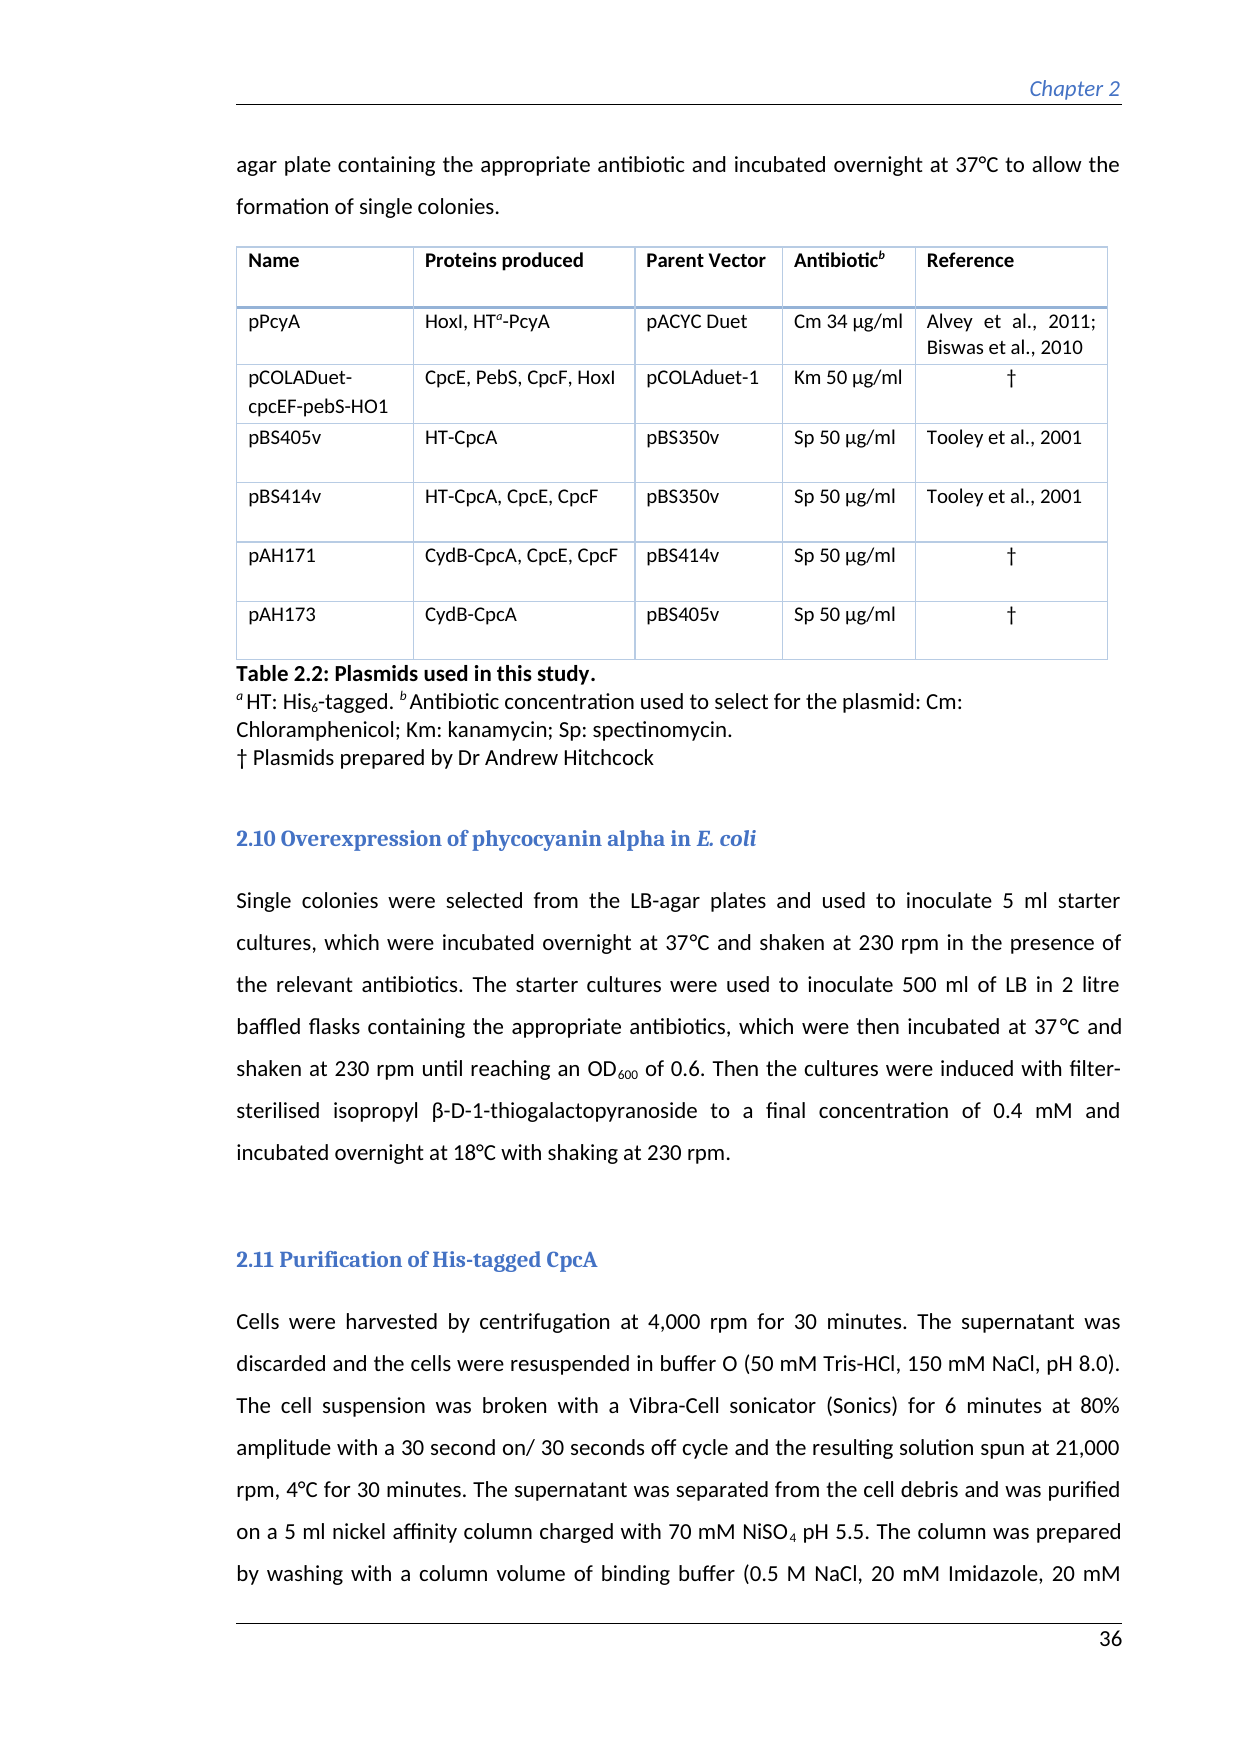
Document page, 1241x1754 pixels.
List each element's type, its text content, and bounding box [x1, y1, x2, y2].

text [236, 150, 1122, 220]
subtitle 2.11 Purification of His-tagged CpcA [236, 1247, 1122, 1273]
subtitle 2.10 Overexpression of phycocyanin alpha in E. coli [236, 826, 1122, 852]
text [236, 1307, 1122, 1587]
table_cell Cm 34 µg/ml [783, 309, 915, 363]
table_cell Sp 50 µg/ml [783, 424, 915, 482]
table_cell pBS350v [636, 483, 782, 541]
text Single colonies were selected from the LB-agar plates and used to inoculate 5 ml starter cultures, which were incubated overnight at 37°C and shaken at 230 rpm in the presence of the relevant antibiotics. The starter cultures were used to inoculate 500 ml of LB in 2 litre baffled flasks containing the appropriate antibiotics, which were then incubated at 37°C and shaken at 230 rpm until reaching an OD600 of 0.6. Then the cultures were induced with filter-sterilised isopropyl β-D-1-thiogalactopyranoside to a final concentration of 0.4 mM and incubated overnight at 18°C with shaking at 230 rpm. [236, 886, 1122, 1166]
table_header Proteins produced [414, 248, 634, 306]
table_cell † [916, 602, 1107, 658]
text † Plasmids prepared by Dr Andrew Hitchcock [236, 743, 1122, 772]
table_cell Tooley et al., 2001 [916, 483, 1107, 541]
table_cell pCOLAduet-1 [636, 365, 782, 423]
table_cell Alvey et al., 2011; Biswas et al., 2010 [916, 309, 1107, 363]
table_cell Sp 50 µg/ml [783, 602, 915, 658]
table_header Antibioticb [783, 248, 915, 306]
table_cell Sp 50 µg/ml [783, 543, 915, 601]
table_cell CydB-CpcA, CpcE, CpcF [414, 543, 634, 601]
table_cell HT-CpcA [414, 424, 634, 482]
table_cell pAH171 [237, 543, 413, 601]
table_cell pBS405v [237, 424, 413, 482]
table_header Name [237, 248, 413, 306]
table_cell HoxI, HTa-PcyA [414, 309, 634, 363]
table_cell pCOLADuet- cpcEF-pebS-HO1 [237, 365, 413, 423]
table_cell pBS350v [636, 424, 782, 482]
table_cell Tooley et al., 2001 [916, 424, 1107, 482]
table_cell pPcyA [237, 309, 413, 363]
table_cell pACYC Duet [636, 309, 782, 363]
table_header Parent Vector [636, 248, 782, 306]
table_cell HT-CpcA, CpcE, CpcF [414, 483, 634, 541]
table_header Reference [916, 248, 1107, 306]
table_cell † [916, 365, 1107, 423]
table_cell pBS405v [636, 602, 782, 658]
table_cell Sp 50 µg/ml [783, 483, 915, 541]
table_cell Km 50 µg/ml [783, 365, 915, 423]
table_cell pBS414v [636, 543, 782, 601]
table_cell pBS414v [237, 483, 413, 541]
table_cell pAH173 [237, 602, 413, 658]
table_cell CydB-CpcA [414, 602, 634, 658]
table_cell † [916, 543, 1107, 601]
text Table 2.2: Plasmids used in this study. [236, 659, 1122, 687]
table_cell CpcE, PebS, CpcF, HoxI [414, 365, 634, 423]
text a HT: His6-tagged. b Antibiotic concentration used to select for the plasmid: Cm: Chloramphenicol; Km: kanamycin; Sp: spectinomycin. [236, 687, 1122, 743]
